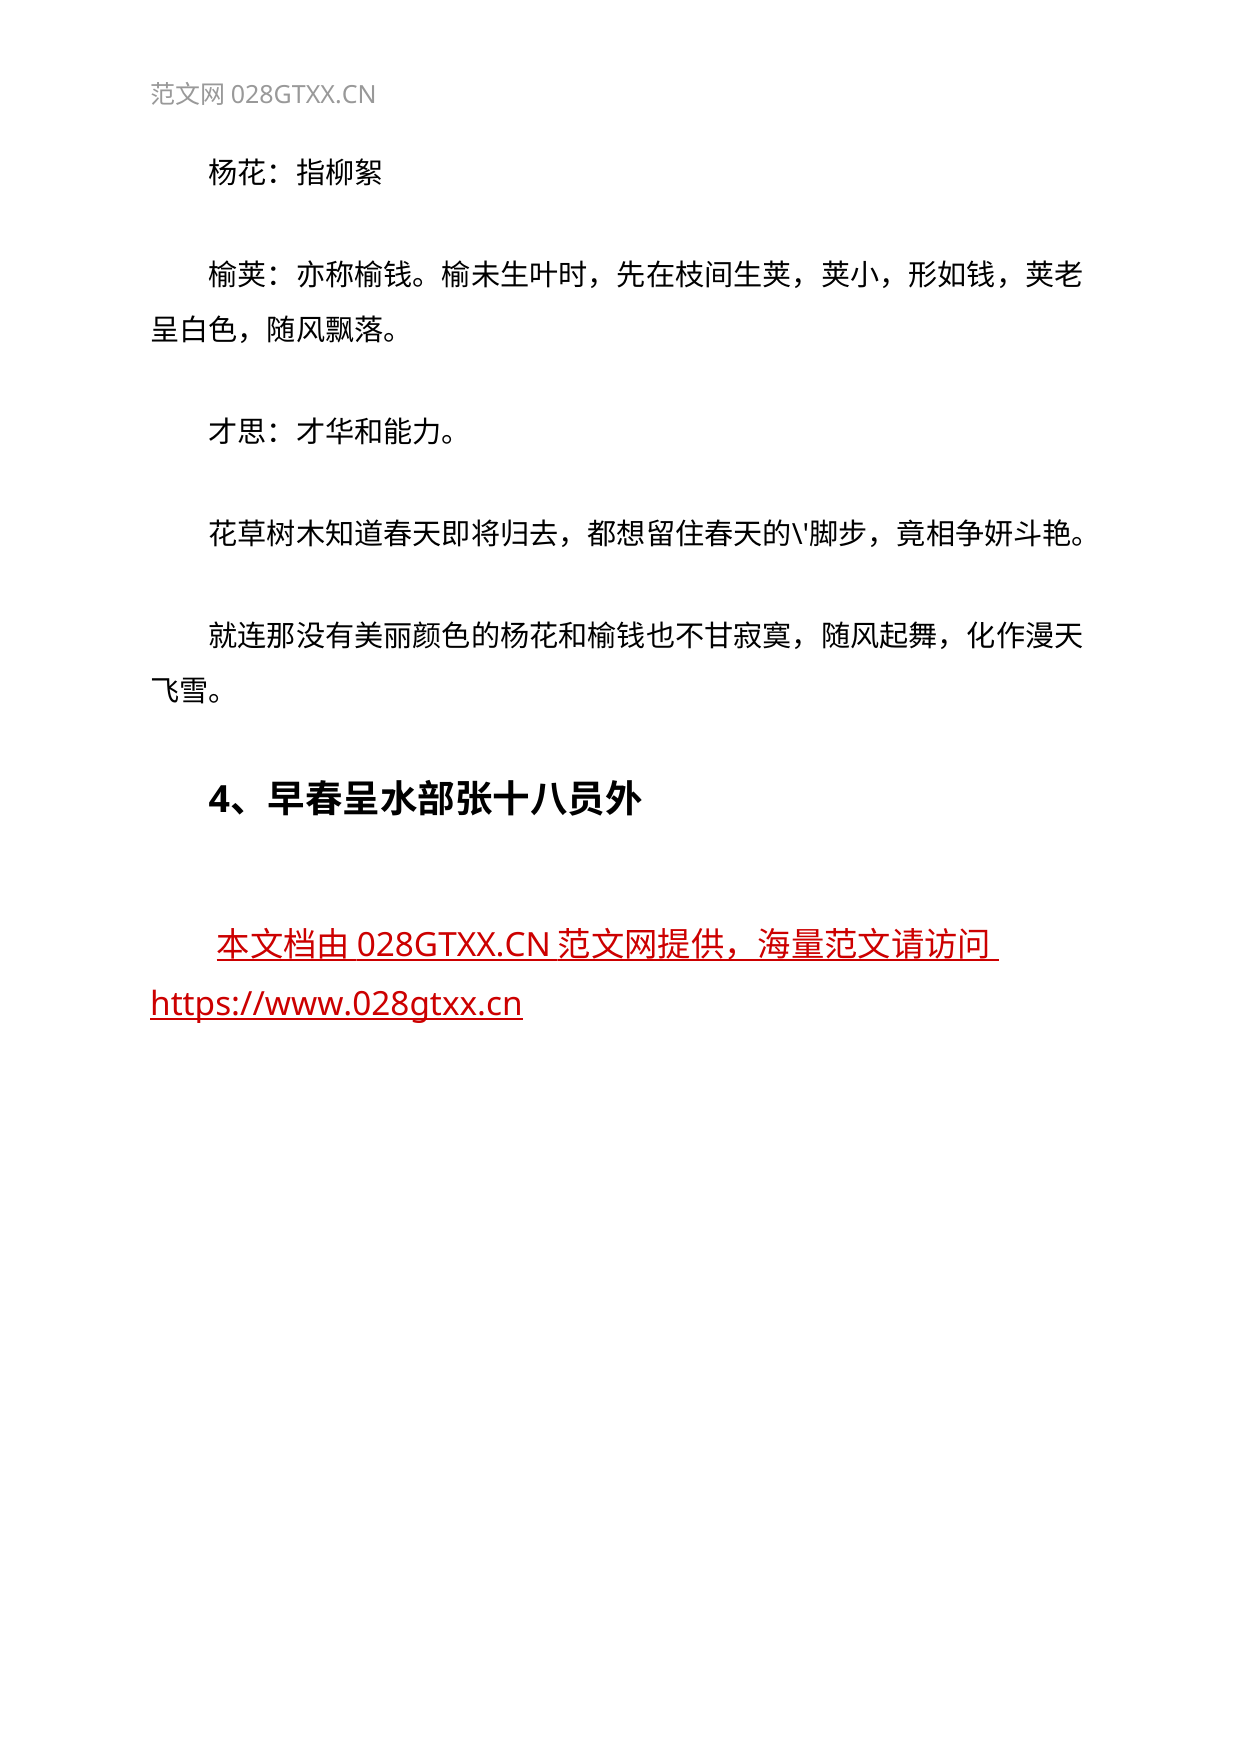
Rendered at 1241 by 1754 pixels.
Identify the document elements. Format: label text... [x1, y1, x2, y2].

text 杨花：指柳絮 [150, 150, 1090, 192]
text 才思：才华和能力。 [150, 408, 1090, 451]
text 花草树木知道春天即将归去，都想留住春天的\'脚步，竟相争妍斗艳。 [150, 510, 1090, 553]
text 本文档由028GTXX.CN范文网提供，海量范文请访问 https://www.028gtxx.cn [150, 918, 1090, 1025]
text 榆荚：亦称榆钱。榆未生叶时，先在枝间生荚，荚小，形如钱，荚老呈白色，随风飘落。 [150, 252, 1090, 349]
text 4、早春呈水部张十八员外 [150, 769, 1090, 823]
text 就连那没有美丽颜色的杨花和榆钱也不甘寂寞，随风起舞，化作漫天飞雪。 [150, 612, 1090, 709]
